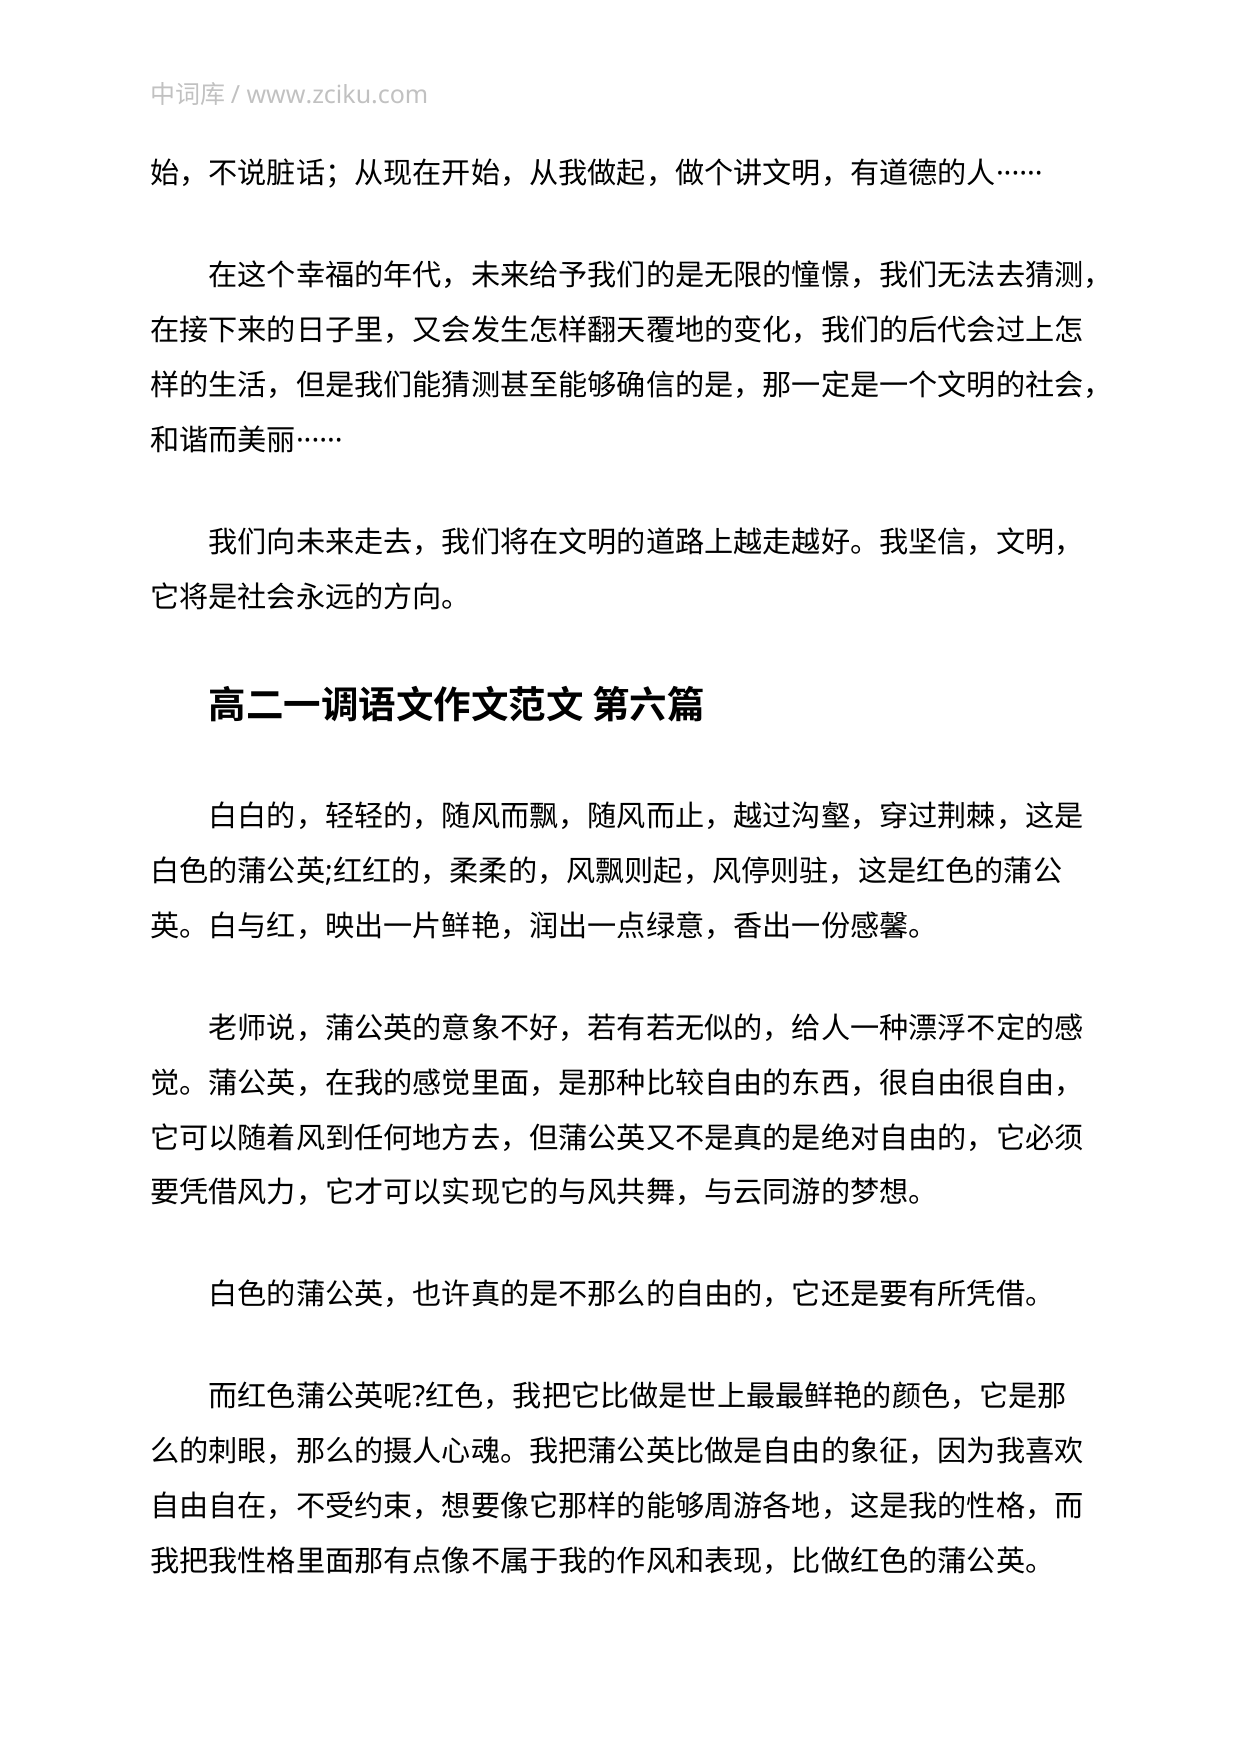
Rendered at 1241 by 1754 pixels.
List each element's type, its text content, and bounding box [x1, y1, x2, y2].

text 我们向未来走去，我们将在文明的道路上越走越好。我坚信，文明，它将是社会永远的方向。 [150, 519, 1090, 616]
text 白白的，轻轻的，随风而飘，随风而止，越过沟壑，穿过荆棘，这是白色的蒲公英;红红的，柔柔的，风飘则起，风停则驻，这是红色的蒲公英。白与红，映出一片鲜艳，润出一点绿意，香出一份感馨。 [150, 793, 1090, 945]
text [150, 150, 1090, 192]
text 老师说，蒲公英的意象不好，若有若无似的，给人一种漂浮不定的感觉。蒲公英，在我的感觉里面，是那种比较自由的东西，很自由很自由，它可以随着风到任何地方去，但蒲公英又不是真的是绝对自由的，它必须要凭借风力，它才可以实现它的与风共舞，与云同游的梦想。 [150, 1004, 1090, 1211]
text 而红色蒲公英呢?红色，我把它比做是世上最最鲜艳的颜色，它是那么的刺眼，那么的摄人心魂。我把蒲公英比做是自由的象征，因为我喜欢自由自在，不受约束，想要像它那样的能够周游各地，这是我的性格，而我把我性格里面那有点像不属于我的作风和表现，比做红色的蒲公英。 [150, 1373, 1090, 1580]
text 白色的蒲公英，也许真的是不那么的自由的，它还是要有所凭借。 [150, 1271, 1090, 1313]
text 高二一调语文作文范文 第六篇 [150, 675, 1090, 729]
text 在这个幸福的年代，未来给予我们的是无限的憧憬，我们无法去猜测，在接下来的日子里，又会发生怎样翻天覆地的变化，我们的后代会过上怎样的生活，但是我们能猜测甚至能够确信的是，那一定是一个文明的社会，和谐而美丽······ [150, 252, 1090, 459]
